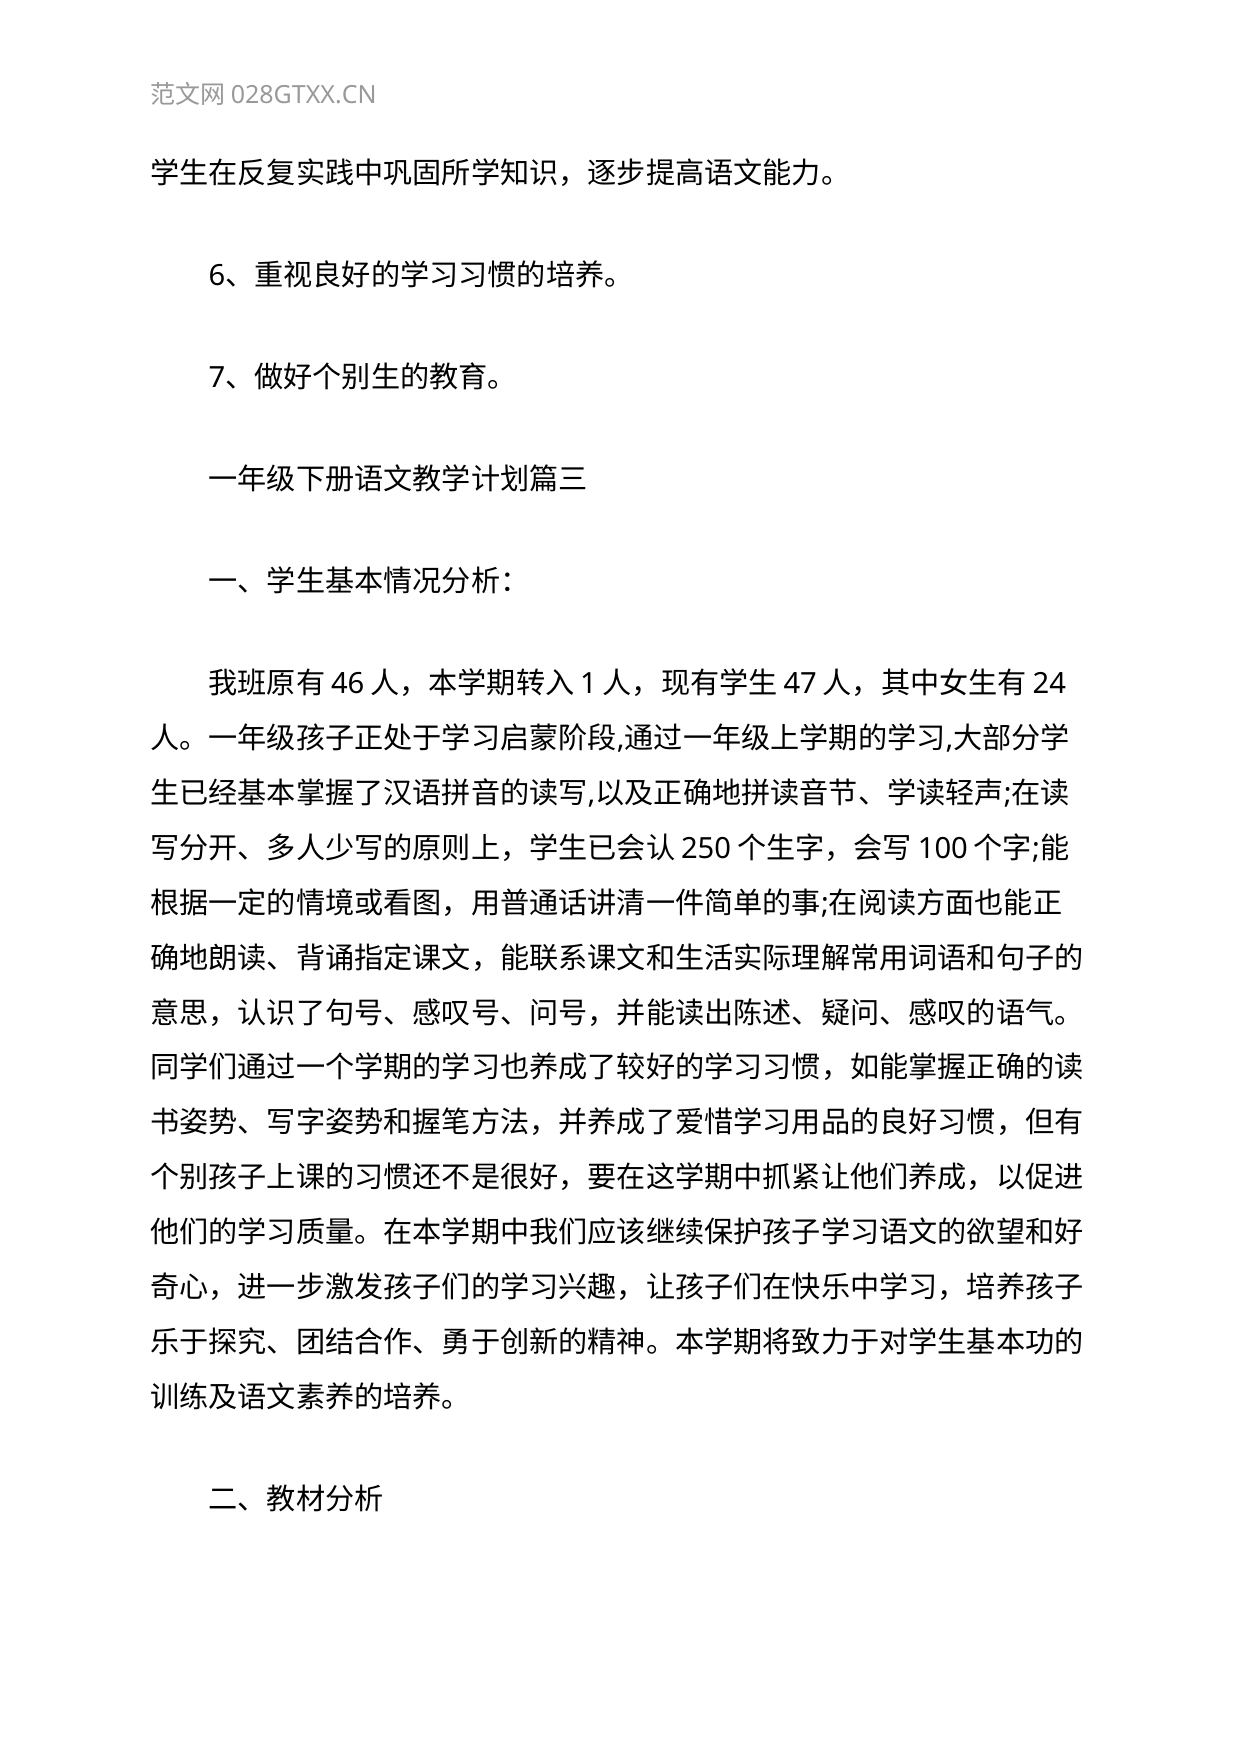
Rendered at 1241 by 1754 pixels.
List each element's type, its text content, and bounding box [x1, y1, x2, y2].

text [150, 150, 1090, 192]
text 我班原有46人，本学期转入1人，现有学生47人，其中女生有24人。一年级孩子正处于学习启蒙阶段,通过一年级上学期的学习,大部分学生已经基本掌握了汉语拼音的读写,以及正确地拼读音节、学读轻声;在读写分开、多人少写的原则上，学生已会认250个生字，会写100个字;能根据一定的情境或看图，用普通话讲清一件简单的事;在阅读方面也能正确地朗读、背诵指定课文，能联系课文和生活实际理解常用词语和句子的意思，认识了句号、感叹号、问号，并能读出陈述、疑问、感叹的语气。同学们通过一个学期的学习也养成了较好的学习习惯，如能掌握正确的读书姿势、写字姿势和握笔方法，并养成了爱惜学习用品的良好习惯，但有个别孩子上课的习惯还不是很好，要在这学期中抓紧让他们养成，以促进他们的学习质量。在本学期中我们应该继续保护孩子学习语文的欲望和好奇心，进一步激发孩子们的学习兴趣，让孩子们在快乐中学习，培养孩子乐于探究、团结合作、勇于创新的精神。本学期将致力于对学生基本功的训练及语文素养的培养。 [150, 659, 1090, 1416]
text 7、做好个别生的教育。 [150, 354, 1090, 396]
text 6、重视良好的学习习惯的培养。 [150, 252, 1090, 294]
text 一、学生基本情况分析： [150, 557, 1090, 600]
text 一年级下册语文教学计划篇三 [150, 456, 1090, 498]
text 二、教材分析 [150, 1475, 1090, 1517]
